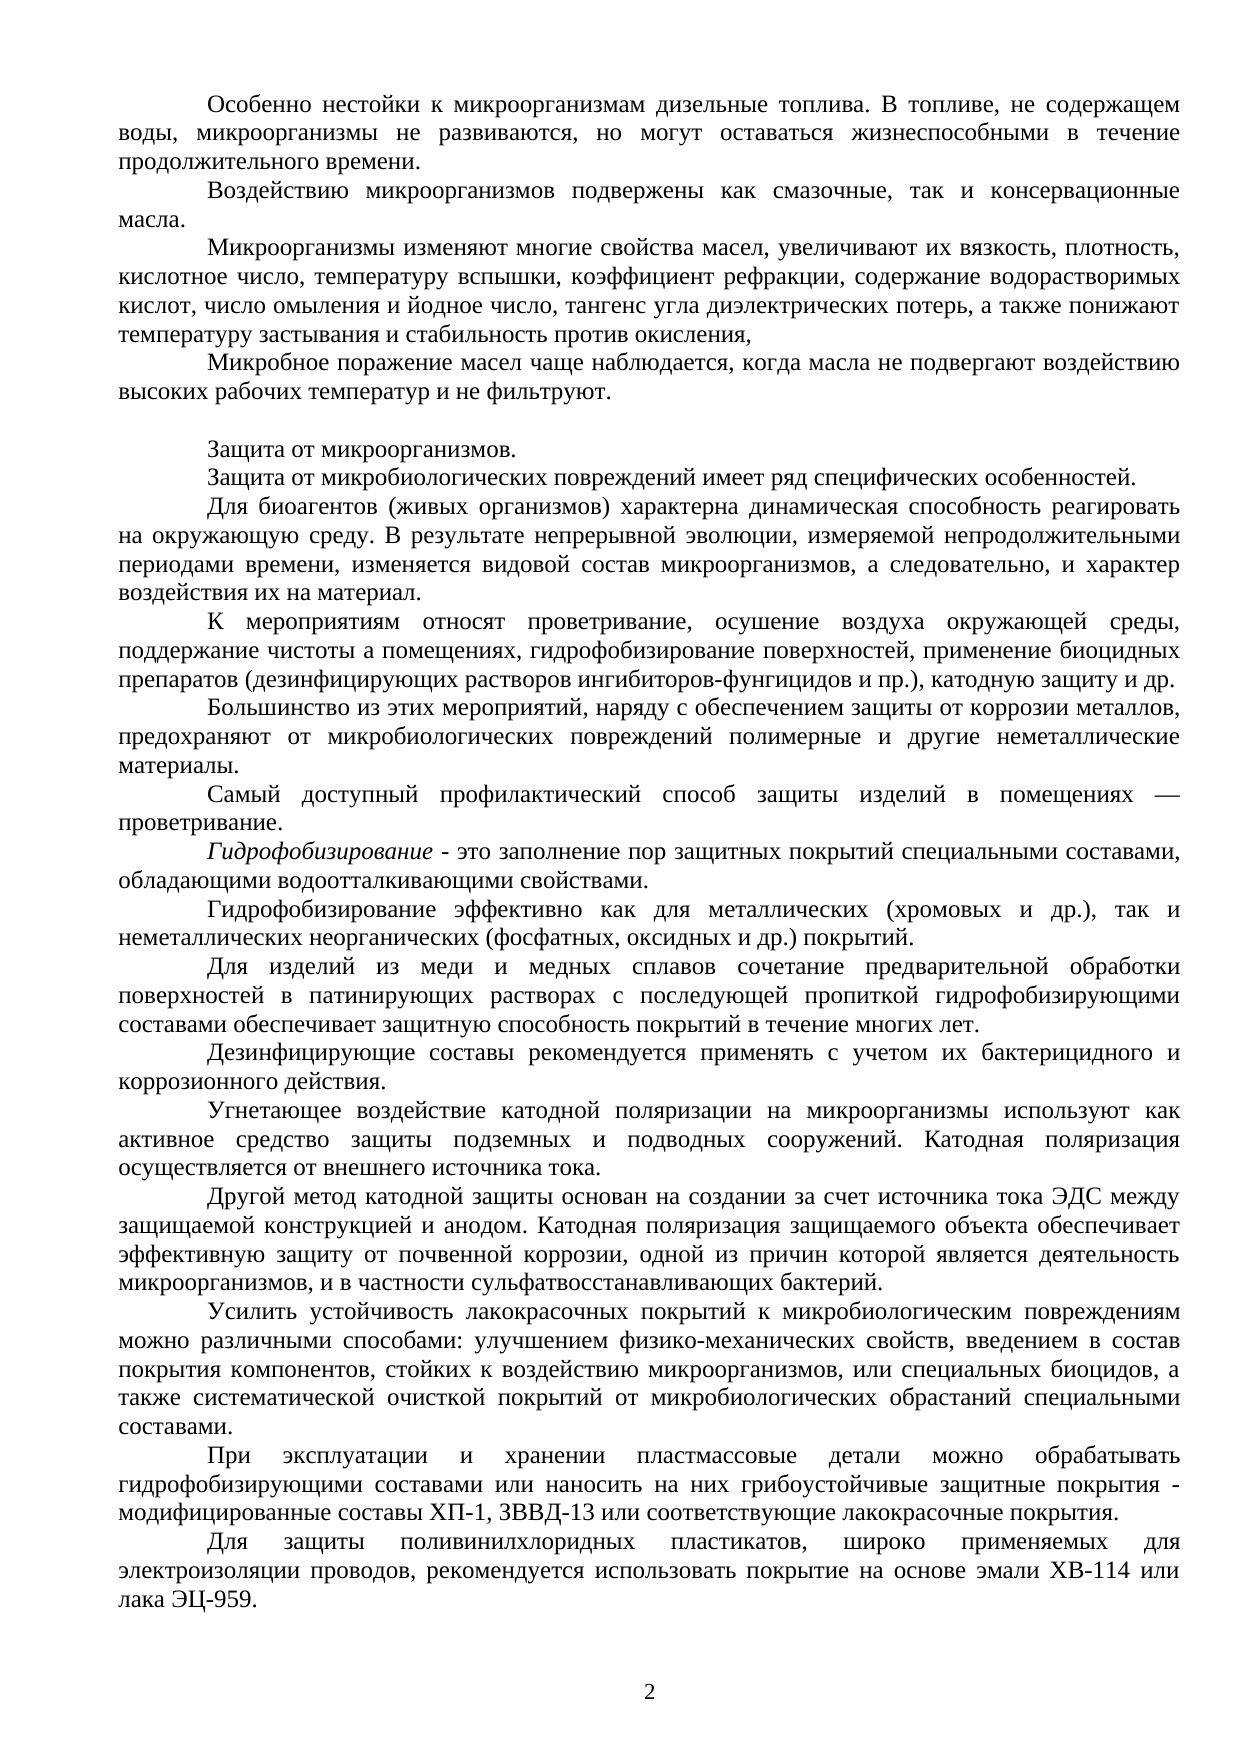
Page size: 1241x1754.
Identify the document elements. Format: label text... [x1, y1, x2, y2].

text Гидрофобизирование - это заполнение пор защитных покрытий специальными составами, обладающими водоотталкивающими свойствами. [118, 836, 1181, 894]
text При эксплуатации и хранении пластмассовые детали можно обрабатывать гидрофобизирующими составами или наносить на них грибоустойчивые защитные покрытия - модифицированные составы ХП-1, ЗВВД-13 или соответствующие лакокрасочные покрытия. [118, 1440, 1181, 1526]
text К мероприятиям относят проветривание, осушение воздуха окружающей среды, поддержание чистоты а помещениях, гидрофобизирование поверхностей, применение биоцидных препаратов (дезинфицирующих растворов ингибиторов-фунгицидов и пр.), катодную защиту и др. [118, 606, 1181, 692]
text Микробное поражение масел чаще наблюдается, когда масла не подвергают воздействию высоких рабочих температур и не фильтруют. [118, 347, 1181, 405]
text Другой метод катодной защиты основан на создании за счет источника тока ЭДС между защищаемой конструкцией и анодом. Катодная поляризация защищаемого объекта обеспечивает эффективную защиту от почвенной коррозии, одной из причин которой является деятельность микроорганизмов, и в частности сульфатвосстанавливающих бактерий. [118, 1181, 1181, 1296]
text Большинство из этих мероприятий, наряду с обеспечением защиты от коррозии металлов, предохраняют от микробиологических повреждений полимерные и другие неметаллические материалы. [118, 692, 1181, 779]
text Дезинфицирующие составы рекомендуется применять с учетом их бактерицидного и коррозионного действия. [118, 1037, 1181, 1095]
text Воздействию микроорганизмов подвержены как смазочные, так и консервационные масла. [118, 175, 1181, 232]
text Защита от микроорганизмов. [118, 434, 1181, 462]
text Для защиты поливинилхлоридных пластикатов, широко применяемых для электроизоляции проводов, рекомендуется использовать покрытие на основе эмали ХВ-114 или лака ЭЦ-959. [118, 1526, 1181, 1612]
text Усилить устойчивость лакокрасочных покрытий к микробиологическим повреждениям можно различными способами: улучшением физико-механических свойств, введением в состав покрытия компонентов, стойких к воздействию микроорганизмов, или специальных биоцидов, а также систематической очисткой покрытий от микробиологических обрастаний специальными составами. [118, 1296, 1181, 1440]
text Угнетающее воздействие катодной поляризации на микроорганизмы используют как активное средство защиты подземных и подводных сооружений. Катодная поляризация осуществляется от внешнего источника тока. [118, 1095, 1181, 1181]
text Гидрофобизирование эффективно как для металлических (хромовых и др.), так и неметаллических неорганических (фосфатных, оксидных и др.) покрытий. [118, 894, 1181, 951]
text Защита от микробиологических повреждений имеет ряд специфических особенностей. [118, 462, 1181, 491]
text Самый доступный профилактический способ защиты изделий в помещениях — проветривание. [118, 779, 1181, 836]
text Особенно нестойки к микроорганизмам дизельные топлива. В топливе, не содержащем воды, микроорганизмы не развиваются, но могут оставаться жизнеспособными в течение продолжительного времени. [118, 89, 1181, 175]
text Для биоагентов (живых организмов) характерна динамическая способность реагировать на окружающую среду. В результате непрерывной эволюции, измеряемой непродолжительными периодами времени, изменяется видовой состав микроорганизмов, а следовательно, и характер воздействия их на материал. [118, 491, 1181, 606]
text Микроорганизмы изменяют многие свойства масел, увеличивают их вязкость, плотность, кислотное число, температуру вспышки, коэффициент рефракции, содержание водорастворимых кислот, число омыления и йодное число, тангенс угла диэлектрических потерь, а также понижают температуру застывания и стабильность против окисления, [118, 232, 1181, 347]
text Для изделий из меди и медных сплавов сочетание предварительной обработки поверхностей в патинирующих растворах с последующей пропиткой гидрофобизирующими составами обеспечивает защитную способность покрытий в течение многих лет. [118, 951, 1181, 1037]
